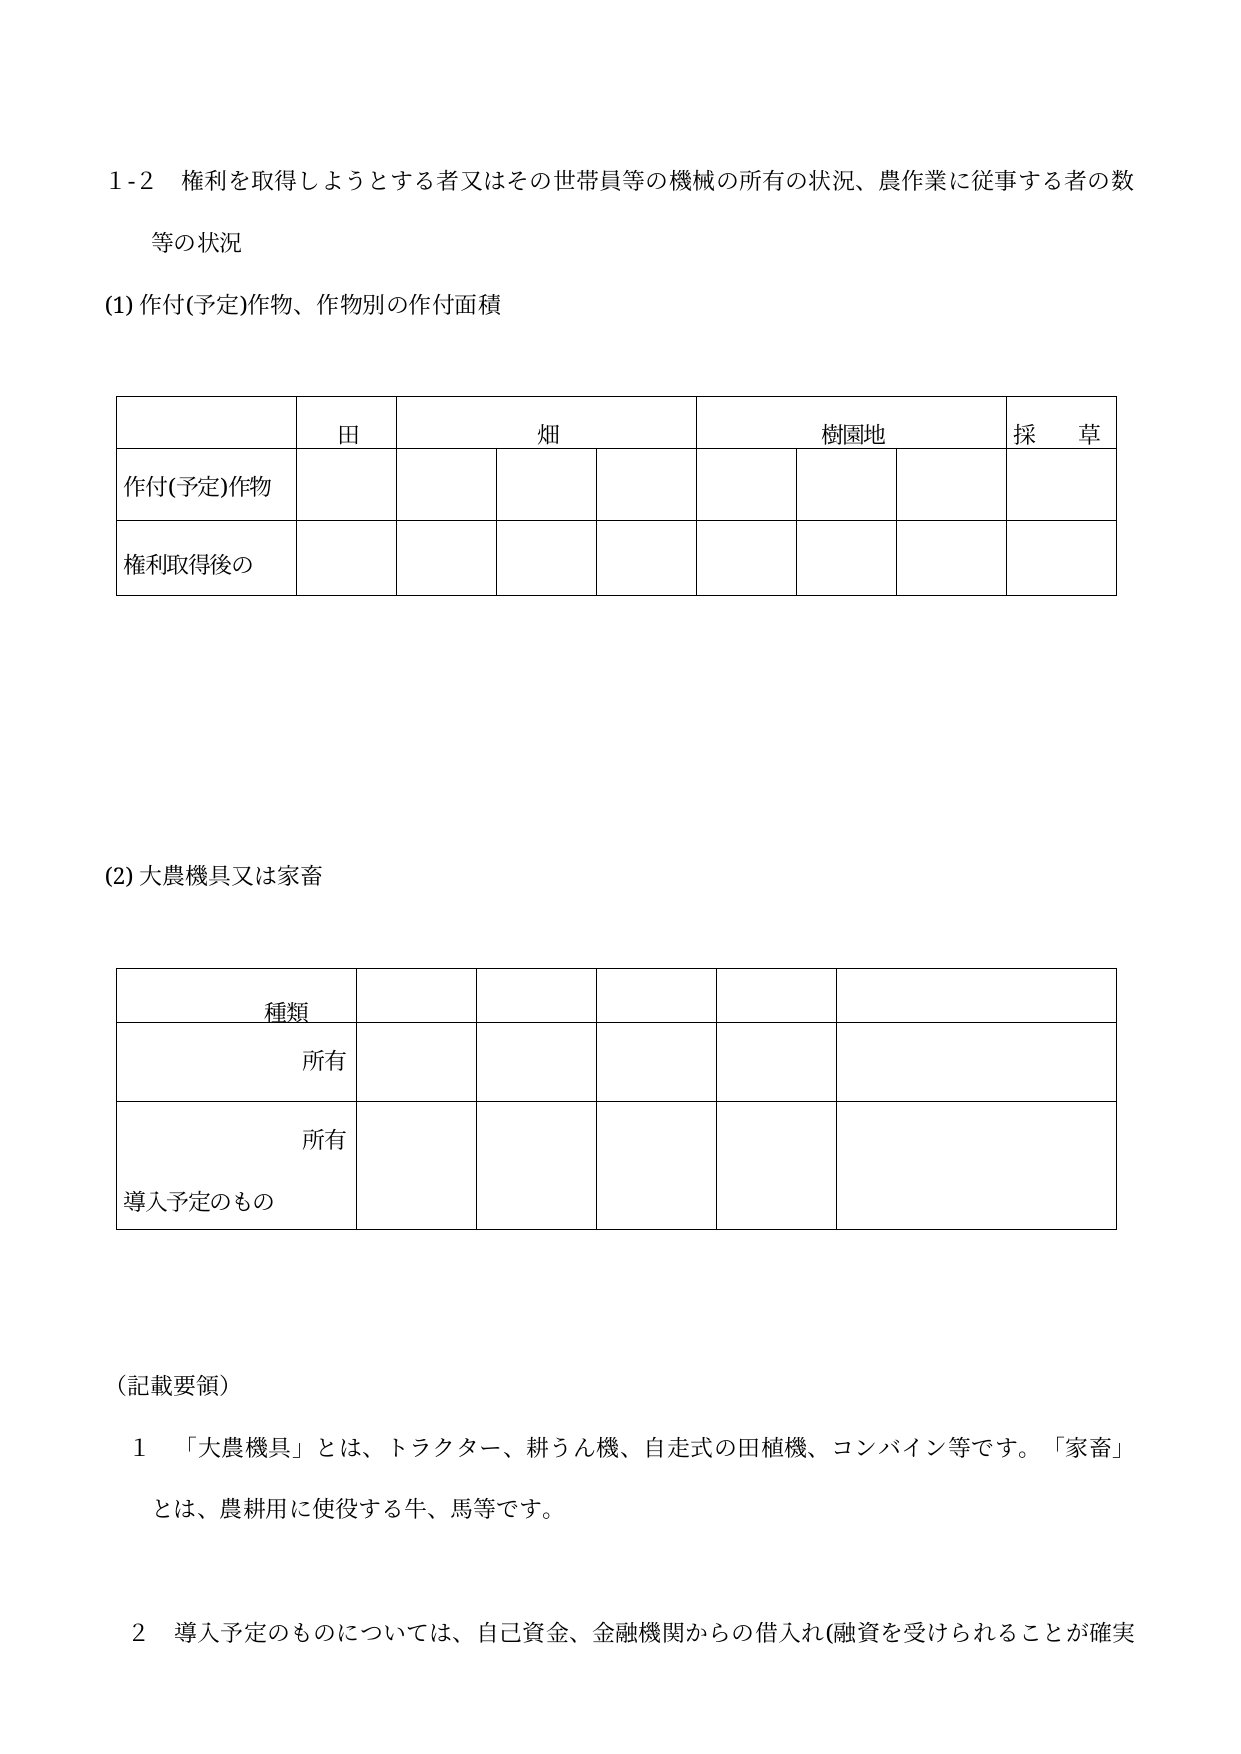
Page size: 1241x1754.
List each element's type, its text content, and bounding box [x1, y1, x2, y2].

table_cell 所有 導入予定のもの リース （資金繰りについて） [117, 1102, 356, 1228]
table_cell [797, 521, 896, 595]
text （記載要領） [104, 1353, 1136, 1415]
table_header 田 [297, 397, 396, 448]
table_cell [837, 1023, 1116, 1101]
table_cell [1007, 449, 1116, 519]
table_header 樹園地 [697, 397, 1006, 448]
table_cell [717, 1102, 836, 1228]
text (1) 作付(予定)作物、作物別の作付面積 [104, 272, 1136, 334]
table_cell 所有 確保しているもの リース [117, 1023, 356, 1101]
table_header [597, 969, 716, 1022]
table_cell [357, 1102, 476, 1228]
table_cell [477, 1023, 596, 1101]
table_cell [477, 1102, 596, 1228]
table_cell [597, 521, 696, 595]
table_header 畑 [397, 397, 696, 448]
table_cell [697, 521, 796, 595]
table_header [717, 969, 836, 1022]
table_header [477, 969, 596, 1022]
table_cell [897, 521, 1006, 595]
table_cell [597, 1102, 716, 1228]
table_header [357, 969, 476, 1022]
table_cell [297, 521, 396, 595]
table_header [837, 969, 1116, 1022]
table_cell 権利取得後の 面積(㎡) [117, 521, 296, 595]
table_cell [397, 521, 496, 595]
table_cell [357, 1023, 476, 1101]
table_cell [897, 449, 1006, 519]
table_cell [837, 1102, 1116, 1228]
text (2) 大農機具又は家畜 [104, 844, 1136, 906]
table_cell [497, 449, 596, 519]
table_header 採 草 放 牧 地 [1007, 397, 1116, 448]
table_cell [717, 1023, 836, 1101]
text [104, 1601, 1136, 1663]
table_header [117, 397, 296, 448]
table_header 種類 数量 [117, 969, 356, 1022]
table_cell [697, 449, 796, 519]
table_cell 作付(予定)作物 [117, 449, 296, 519]
table_cell [597, 449, 696, 519]
table_cell [597, 1023, 716, 1101]
table_cell [397, 449, 496, 519]
table_cell [297, 449, 396, 519]
text １-２ 権利を取得しようとする者又はその世帯員等の機械の所有の状況、農作業に従事する者の数等の状況 [104, 148, 1136, 272]
text １ 「大農機具」とは、トラクター、耕うん機、自走式の田植機、コンバイン等です。「家畜」とは、農耕用に使役する牛、馬等です。 [104, 1415, 1136, 1539]
table_cell [797, 449, 896, 519]
table_cell [1007, 521, 1116, 595]
table_cell [497, 521, 596, 595]
